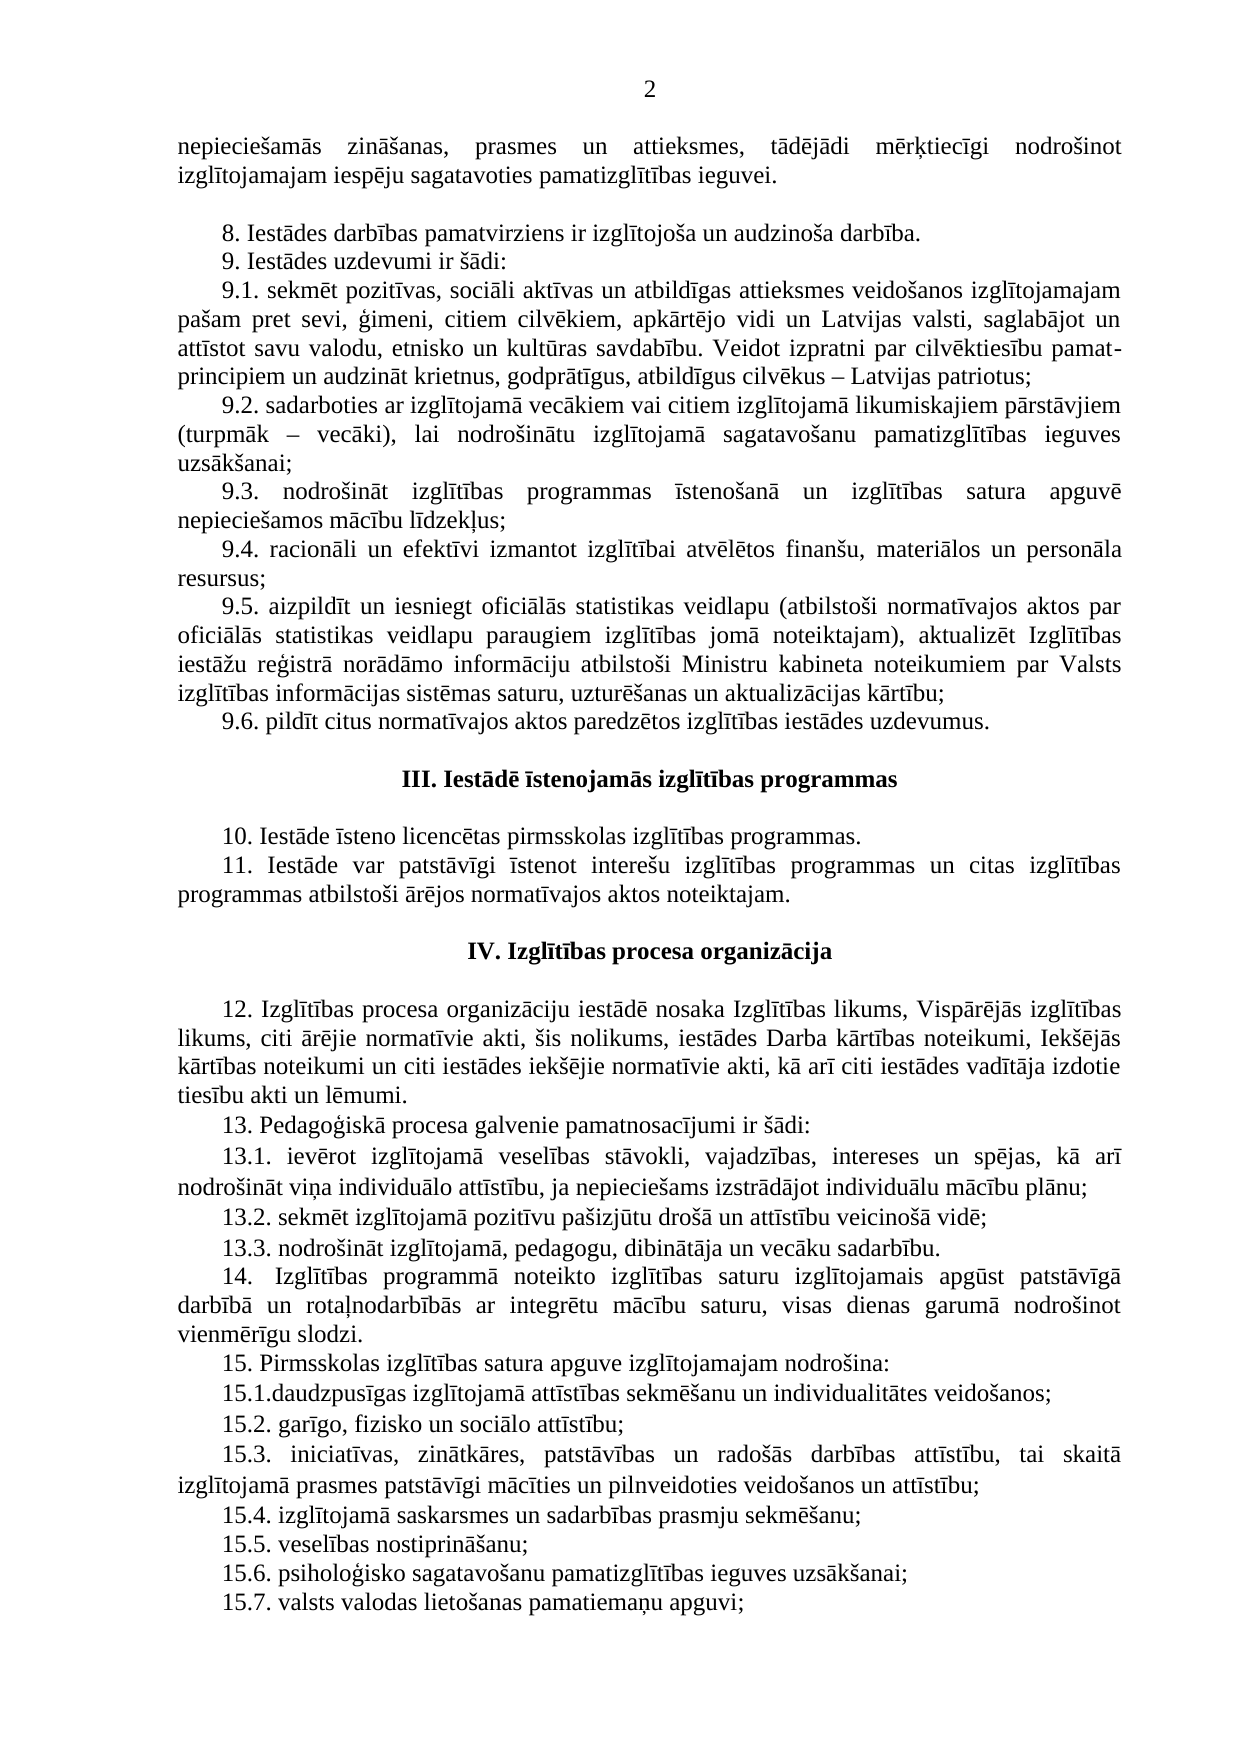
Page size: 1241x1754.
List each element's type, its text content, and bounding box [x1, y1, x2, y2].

text 15.5. veselības nostiprināšanu; [177, 1529, 1122, 1558]
text 15. Pirmsskolas izglītības satura apguve izglītojamajam nodrošina: [177, 1348, 1122, 1376]
text 15.4. izglītojamā saskarsmes un sadarbības prasmju sekmēšanu; [177, 1498, 1122, 1529]
text 15.2. garīgo, fizisko un sociālo attīstību; [177, 1407, 1122, 1437]
text 13.2. sekmēt izglītojamā pozitīvu pašizjūtu drošā un attīstību veicinošā vidē; [177, 1200, 1122, 1231]
text 9. Iestādes uzdevumi ir šādi: [177, 246, 1122, 275]
text 13. Pedagoģiskā procesa galvenie pamatnosacījumi ir šādi: [177, 1109, 1122, 1139]
text 9.3. nodrošināt izglītības programmas īstenošanā un izglītības satura apguvē nepieciešamos mācību līdzekļus; [177, 476, 1122, 534]
text 15.1.daudzpusīgas izglītojamā attīstības sekmēšanu un individualitātes veidošanos; [177, 1376, 1122, 1407]
text 15.7. valsts valodas lietošanas pamatiemaņu apguvi; [177, 1587, 1122, 1615]
text 13.3. nodrošināt izglītojamā, pedagogu, dibinātāja un vecāku sadarbību. [177, 1231, 1122, 1261]
text 11. Iestāde var patstāvīgi īstenot interešu izglītības programmas un citas izglītības programmas atbilstoši ārējos normatīvajos aktos noteiktajam. [177, 850, 1122, 908]
text 9.2. sadarboties ar izglītojamā vecākiem vai citiem izglītojamā likumiskajiem pārstāvjiem (turpmāk – vecāki), lai nodrošinātu izglītojamā sagatavošanu pamatizglītības ieguves uzsākšanai; [177, 390, 1122, 476]
text 9.6. pildīt citus normatīvajos aktos paredzētos izglītības iestādes uzdevumus. [177, 706, 1122, 735]
text 15.6. psiholoģisko sagatavošanu pamatizglītības ieguves uzsākšanai; [177, 1558, 1122, 1587]
text 9.5. aizpildīt un iesniegt oficiālās statistikas veidlapu (atbilstoši normatīvajos aktos par oficiālās statistikas veidlapu paraugiem izglītības jomā noteiktajam), aktualizēt Izglītības iestāžu reģistrā norādāmo informāciju atbilstoši Ministru kabineta noteikumiem par Valsts izglītības informācijas sistēmas saturu, uzturēšanas un aktualizācijas kārtību; [177, 591, 1122, 706]
text IV. Izglītības procesa organizācija [177, 936, 1122, 965]
text 8. Iestādes darbības pamatvirziens ir izglītojoša un audzinoša darbība. [177, 218, 1122, 246]
text 12. Izglītības procesa organizāciju iestādē nosaka Izglītības likums, Vispārējās izglītības likums, citi ārējie normatīvie akti, šis nolikums, iestādes Darba kārtības noteikumi, Iekšējās kārtības noteikumi un citi iestādes iekšējie normatīvie akti, kā arī citi iestādes vadītāja izdotie tiesību akti un lēmumi. [177, 994, 1122, 1109]
text 9.1. sekmēt pozitīvas, sociāli aktīvas un atbildīgas attieksmes veidošanos izglītojamajam pašam pret sevi, ģimeni, citiem cilvēkiem, apkārtējo vidi un Latvijas valsti, saglabājot un attīstot savu valodu, etnisko un kultūras savdabību. Veidot izpratni par cilvēktiesību pamatprincipiem un audzināt krietnus, godprātīgus, atbildīgus cilvēkus – Latvijas patriotus; [177, 275, 1122, 390]
text 10. Iestāde īsteno licencētas pirmsskolas izglītības programmas. [177, 821, 1122, 850]
text 14. Izglītības programmā noteikto izglītības saturu izglītojamais apgūst patstāvīgā darbībā un rotaļnodarbībās ar integrētu mācību saturu, visas dienas garumā nodrošinot vienmērīgu slodzi. [177, 1261, 1122, 1348]
text III. Iestādē īstenojamās izglītības programmas [177, 764, 1122, 793]
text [177, 131, 1122, 189]
text 13.1. ievērot izglītojamā veselības stāvokli, vajadzības, intereses un spējas, kā arī nodrošināt viņa individuālo attīstību, ja nepieciešams izstrādājot individuālu mācību plānu; [177, 1139, 1122, 1200]
text 15.3. iniciatīvas, zinātkāres, patstāvības un radošās darbības attīstību, tai skaitā izglītojamā prasmes patstāvīgi mācīties un pilnveidoties veidošanos un attīstību; [177, 1437, 1122, 1498]
text 9.4. racionāli un efektīvi izmantot izglītībai atvēlētos finanšu, materiālos un personāla resursus; [177, 534, 1122, 591]
